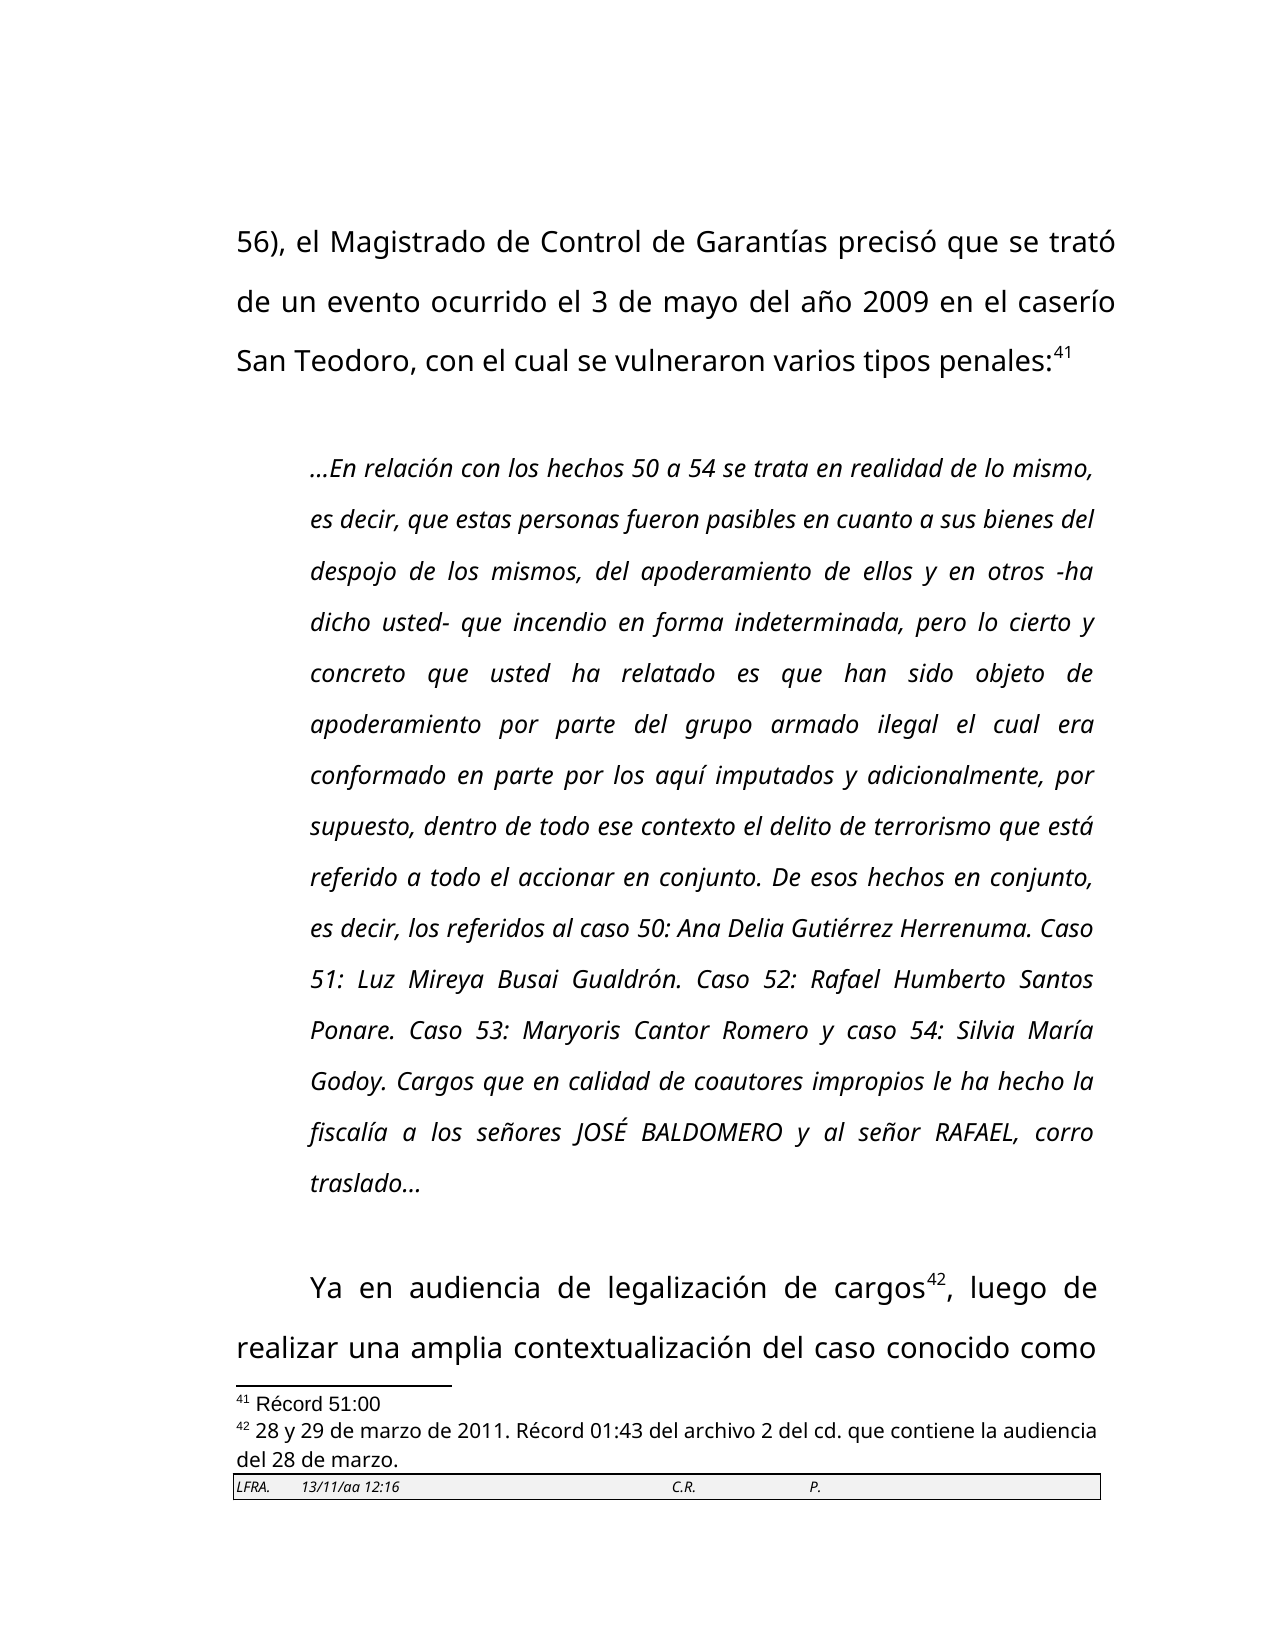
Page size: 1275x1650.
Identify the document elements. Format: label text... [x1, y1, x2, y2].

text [236, 1268, 1098, 1367]
text …En relación con los hechos 50 a 54 se trata en realidad de lo mismo, es decir, que estas personas fueron pasibles en cuanto a sus bienes del despojo de los mismos, del apoderamiento de ellos y en otros -ha dicho usted- que incendio en forma indeterminada, pero lo cierto y concreto que usted ha relatado es que han sido objeto de apoderamiento por parte del grupo armado ilegal el cual era conformado en parte por los aquí imputados y adicionalmente, por supuesto, dentro de todo ese contexto el delito de terrorismo que está referido a todo el accionar en conjunto. De esos hechos en conjunto, es decir, los referidos al caso 50: Ana Delia Gutiérrez Herrenuma. Caso 51: Luz Mireya Busai Gualdrón. Caso 52: Rafael Humberto Santos Ponare. Caso 53: Maryoris Cantor Romero y caso 54: Silvia María Godoy. Cargos que en calidad de coautores impropios le ha hecho la fiscalía a los señores JOSÉ BALDOMERO y al señor RAFAEL, corro traslado… [310, 451, 1098, 1200]
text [236, 222, 1117, 380]
